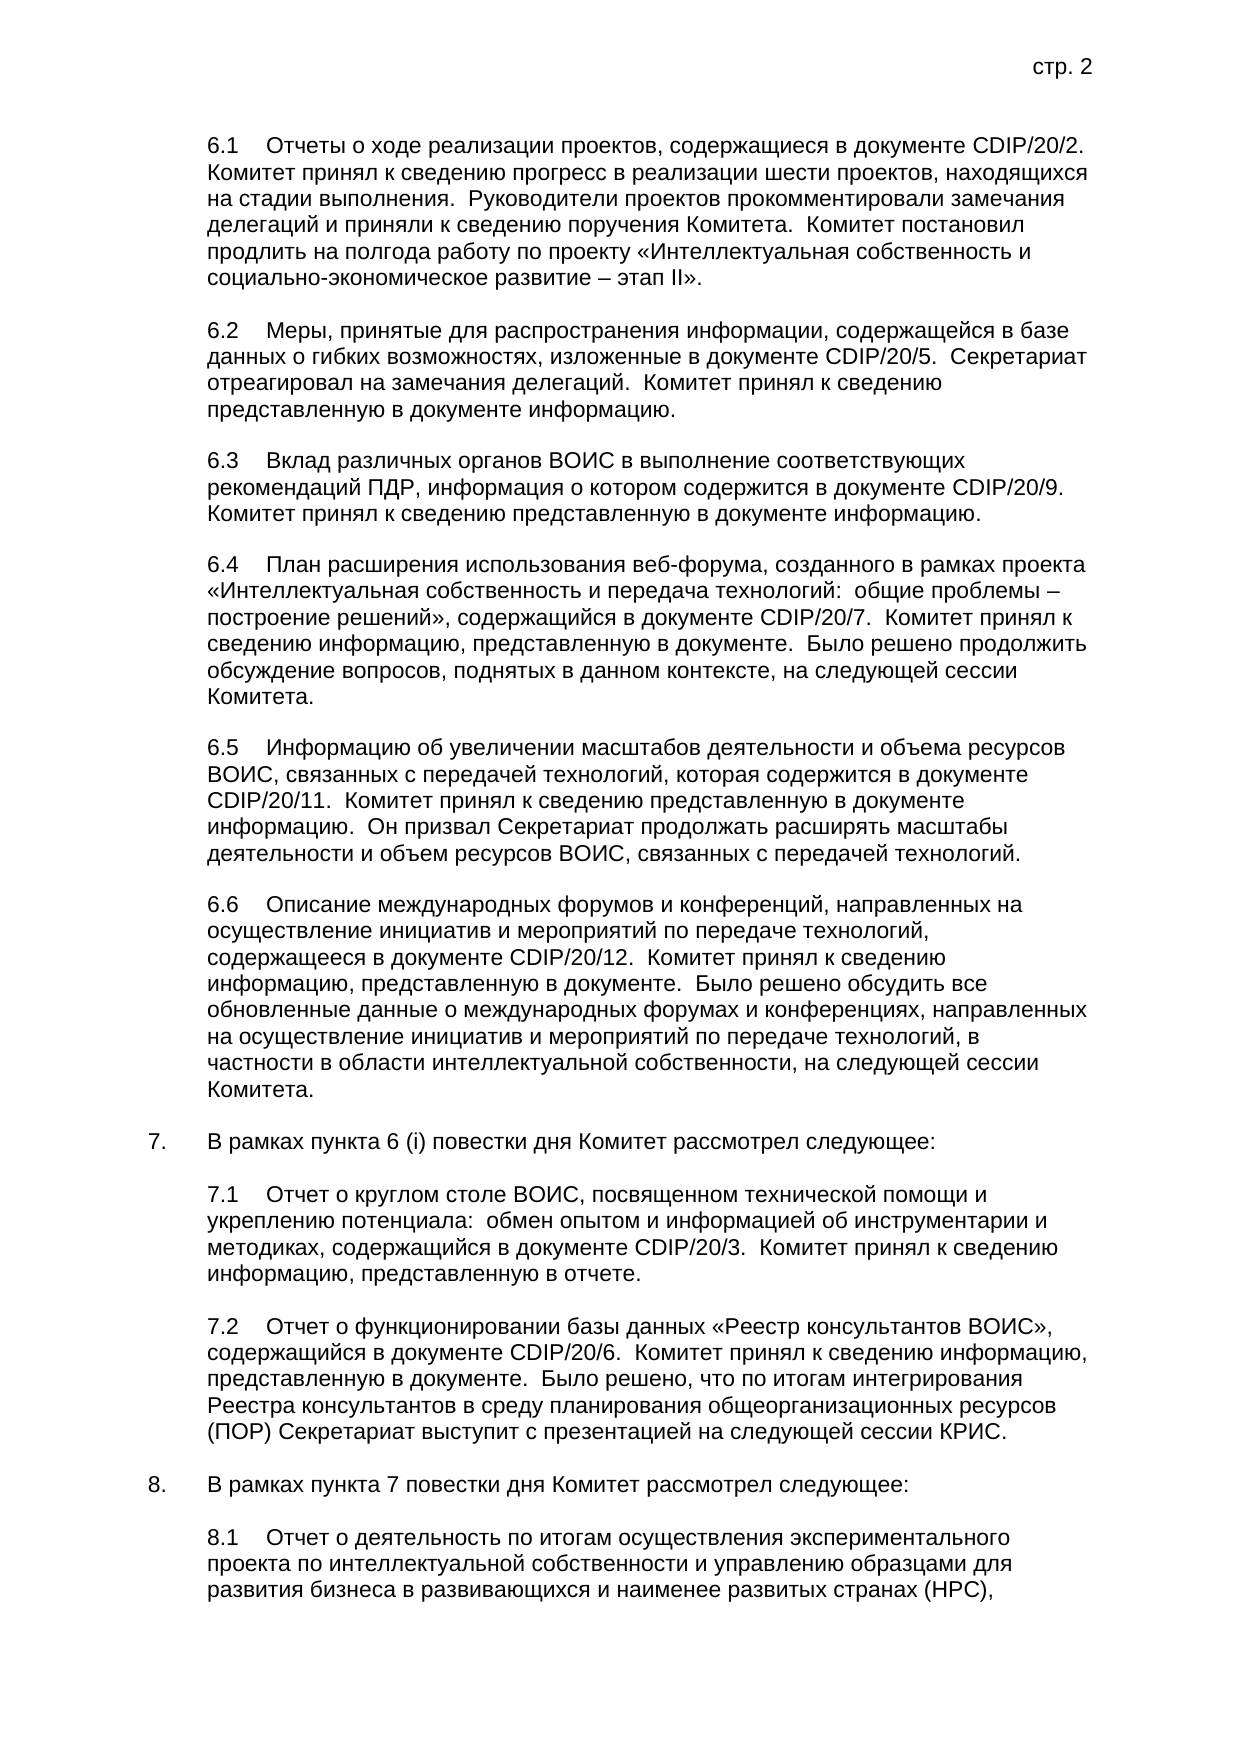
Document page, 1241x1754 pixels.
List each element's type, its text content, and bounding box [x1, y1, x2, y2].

text 6.2 Меры, принятые для распространения информации, содержащейся в базе данных о гибких возможностях, изложенные в документе CDIP/20/5. Секретариат отреагировал на замечания делегаций. Комитет принял к сведению представленную в документе информацию. [148, 317, 1092, 422]
text 6.6 Описание международных форумов и конференций, направленных на осуществление инициатив и мероприятий по передаче технологий, содержащееся в документе CDIP/20/12. Комитет принял к сведению информацию, представленную в документе. Было решено обсудить все обновленные данные о международных форумах и конференциях, направленных на осуществление инициатив и мероприятий по передаче технологий, в частности в области интеллектуальной собственности, на следующей сессии Комитета. [148, 891, 1092, 1102]
text 7.1 Отчет о круглом столе ВОИС, посвященном технической помощи и укреплению потенциала: обмен опытом и информацией об инструментарии и методиках, содержащийся в документе CDIP/20/3. Комитет принял к сведению информацию, представленную в отчете. [148, 1181, 1092, 1286]
text 7.2 Отчет о функционировании базы данных «Реестр консультантов ВОИС», содержащийся в документе CDIP/20/6. Комитет принял к сведению информацию, представленную в документе. Было решено, что по итогам интегрирования Реестра консультантов в среду планирования общеорганизационных ресурсов (ПОР) Секретариат выступит с презентацией на следующей сессии КРИС. [207, 1313, 1092, 1444]
text 6.5 Информацию об увеличении масштабов деятельности и объема ресурсов ВОИС, связанных с передачей технологий, которая содержится в документе CDIP/20/11. Комитет принял к сведению представленную в документе информацию. Он призвал Секретариат продолжать расширять масштабы деятельности и объем ресурсов ВОИС, связанных с передачей технологий. [207, 734, 1092, 866]
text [148, 1523, 1092, 1603]
text 8. В рамках пункта 7 повестки дня Комитет рассмотрел следующее: [148, 1471, 1092, 1497]
text 6.3 Вклад различных органов ВОИС в выполнение соответствующих рекомендаций ПДР, информация о котором содержится в документе CDIP/20/9. Комитет принял к сведению представленную в документе информацию. [207, 447, 1092, 526]
text 6.4 План расширения использования веб-форума, созданного в рамках проекта «Интеллектуальная собственность и передача технологий: общие проблемы – построение решений», содержащийся в документе CDIP/20/7. Комитет принял к сведению информацию, представленную в документе. Было решено продолжить обсуждение вопросов, поднятых в данном контексте, на следующей сессии Комитета. [148, 551, 1092, 709]
text 6.1 Отчеты о ходе реализации проектов, содержащиеся в документе CDIP/20/2. Комитет принял к сведению прогресс в реализации шести проектов, находящихся на стадии выполнения. Руководители проектов прокомментировали замечания делегаций и приняли к сведению поручения Комитета. Комитет постановил продлить на полгода работу по проекту «Интеллектуальная собственность и социально-экономическое развитие – этап II». [148, 132, 1092, 290]
text 7. В рамках пункта 6 (i) повестки дня Комитет рассмотрел следующее: [148, 1128, 1092, 1154]
